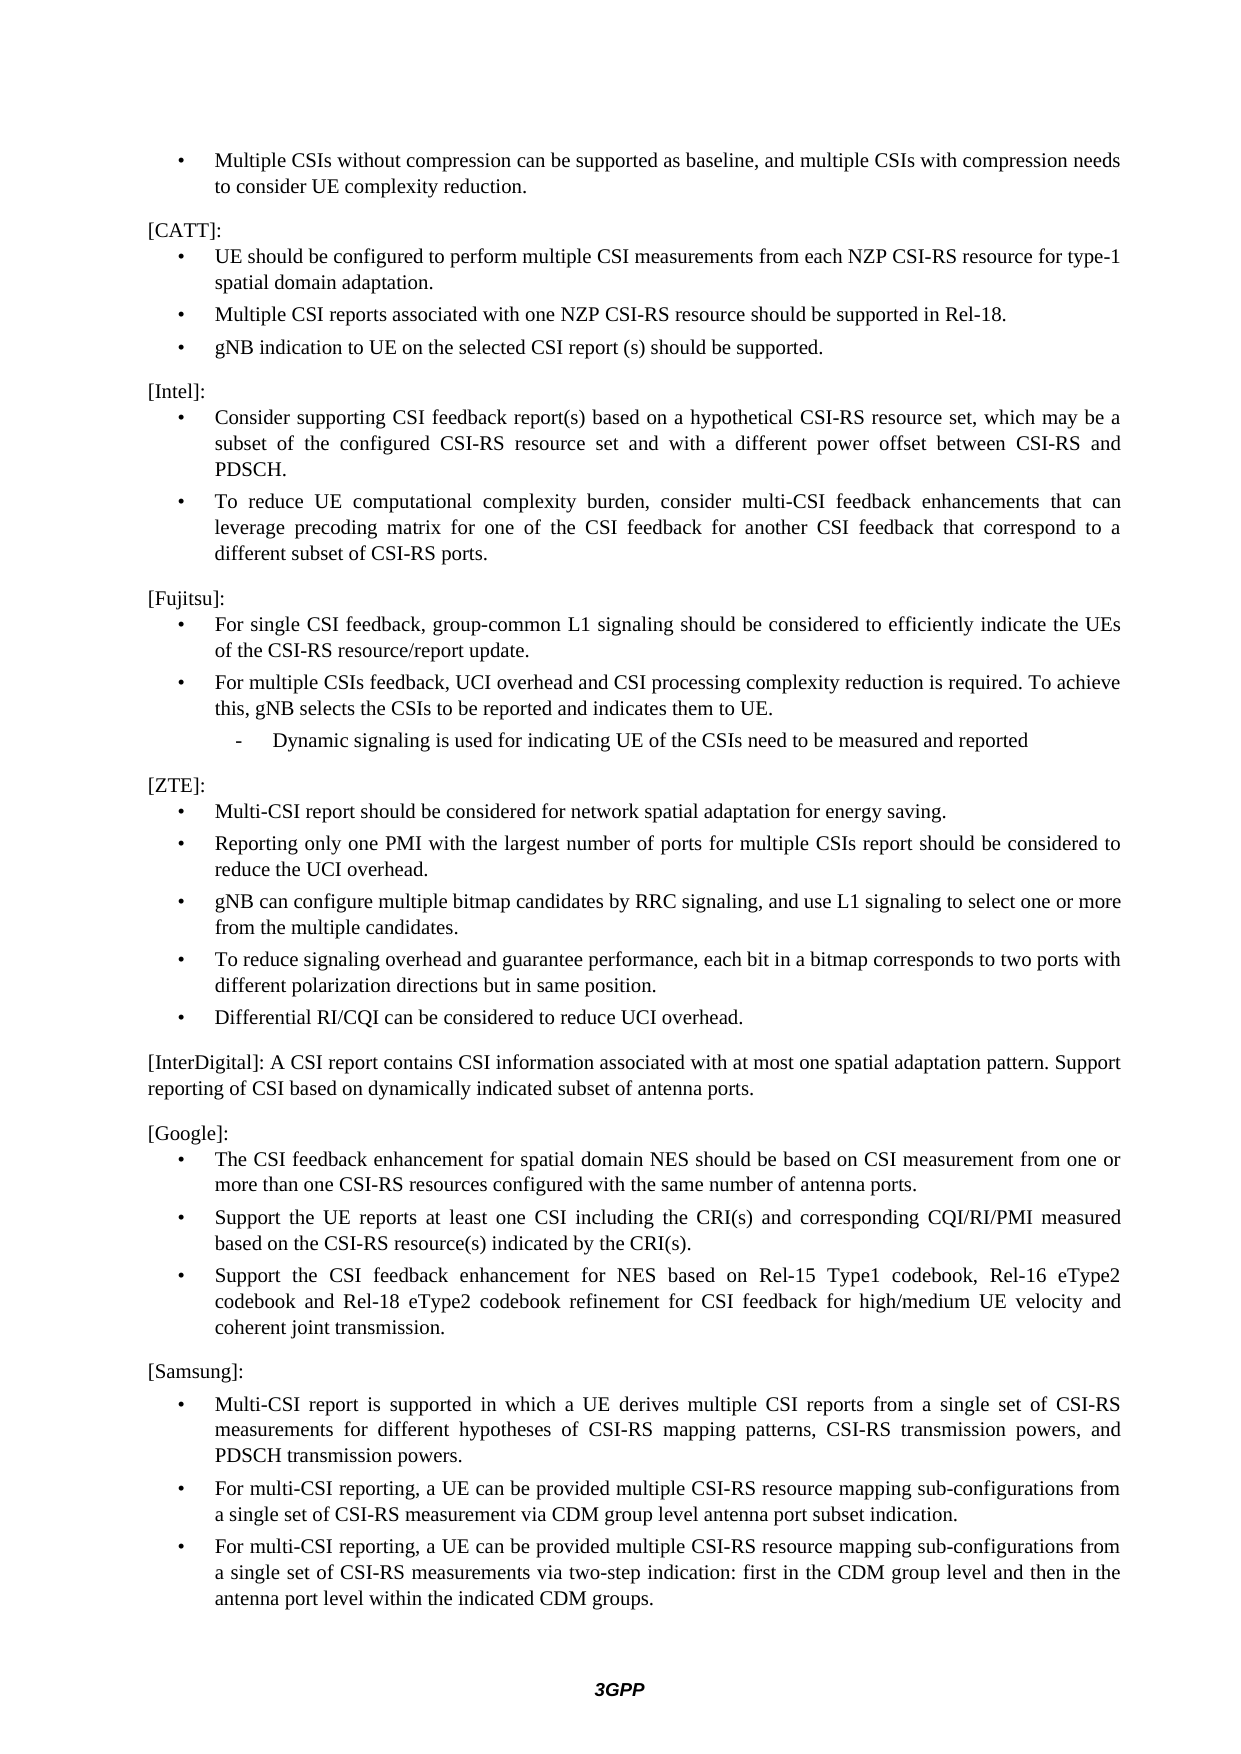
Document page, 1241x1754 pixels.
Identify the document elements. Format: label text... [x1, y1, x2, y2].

text [ZTE]: [148, 773, 1122, 797]
list Multiple CSIs without compression can be supported as baseline, and multiple CSIs with compression needs to consider UE complexity reduction. [177, 148, 1122, 198]
list Multiple CSI reports associated with one NZP CSI-RS resource should be supported in Rel-18. [177, 302, 1122, 326]
list Support the CSI feedback enhancement for NES based on Rel-15 Type1 codebook, Rel-16 eType2 codebook and Rel-18 eType2 codebook refinement for CSI feedback for high/medium UE velocity and coherent joint transmission. [177, 1263, 1122, 1339]
text [CATT]: [148, 218, 1122, 242]
list To reduce UE computational complexity burden, consider multi-CSI feedback enhancements that can leverage precoding matrix for one of the CSI feedback for another CSI feedback that correspond to a different subset of CSI-RS ports. [177, 489, 1122, 565]
list Multi-CSI report is supported in which a UE derives multiple CSI reports from a single set of CSI-RS measurements for different hypotheses of CSI-RS mapping patterns, CSI-RS transmission powers, and PDSCH transmission powers. [177, 1391, 1122, 1467]
list gNB indication to UE on the selected CSI report (s) should be supported. [177, 334, 1122, 359]
list Consider supporting CSI feedback report(s) based on a hypothetical CSI-RS resource set, which may be a subset of the configured CSI-RS resource set and with a different power offset between CSI-RS and PDSCH. [177, 405, 1122, 481]
list UE should be configured to perform multiple CSI measurements from each NZP CSI-RS resource for type-1 spatial domain adaptation. [177, 244, 1122, 294]
list The CSI feedback enhancement for spatial domain NES should be based on CSI measurement from one or more than one CSI-RS resources configured with the same number of antenna ports. [177, 1146, 1122, 1196]
text [Samsung]: [148, 1359, 1122, 1383]
text [InterDigital]: A CSI report contains CSI information associated with at most one spatial adaptation pattern. Support reporting of CSI based on dynamically indicated subset of antenna ports. [148, 1050, 1122, 1100]
list Support the UE reports at least one CSI including the CRI(s) and corresponding CQI/RI/PMI measured based on the CSI-RS resource(s) indicated by the CRI(s). [177, 1204, 1122, 1254]
list For multi-CSI reporting, a UE can be provided multiple CSI-RS resource mapping sub-configurations from a single set of CSI-RS measurements via two-step indication: first in the CDM group level and then in the antenna port level within the indicated CDM groups. [177, 1534, 1122, 1609]
list Reporting only one PMI with the largest number of ports for multiple CSIs report should be considered to reduce the UCI overhead. [177, 831, 1122, 881]
list For multiple CSIs feedback, UCI overhead and CSI processing complexity reduction is required. To achieve this, gNB selects the CSIs to be reported and indicates them to UE. [177, 670, 1122, 720]
list gNB can configure multiple bitmap candidates by RRC signaling, and use L1 signaling to select one or more from the multiple candidates. [177, 889, 1122, 939]
list To reduce signaling overhead and guarantee performance, each bit in a bitmap corresponds to two ports with different polarization directions but in same position. [177, 947, 1122, 997]
text [Google]: [148, 1121, 1122, 1144]
list For single CSI feedback, group-common L1 signaling should be considered to efficiently indicate the UEs of the CSI-RS resource/report update. [177, 612, 1122, 662]
text [Fujitsu]: [148, 586, 1122, 610]
text [Intel]: [148, 379, 1122, 403]
list Multi-CSI report should be considered for network spatial adaptation for energy saving. [177, 799, 1122, 823]
list Differential RI/CQI can be considered to reduce UCI overhead. [177, 1005, 1122, 1029]
list Dynamic signaling is used for indicating UE of the CSIs need to be measured and reported [235, 728, 1122, 752]
list For multi-CSI reporting, a UE can be provided multiple CSI-RS resource mapping sub-configurations from a single set of CSI-RS measurement via CDM group level antenna port subset indication. [177, 1476, 1122, 1526]
